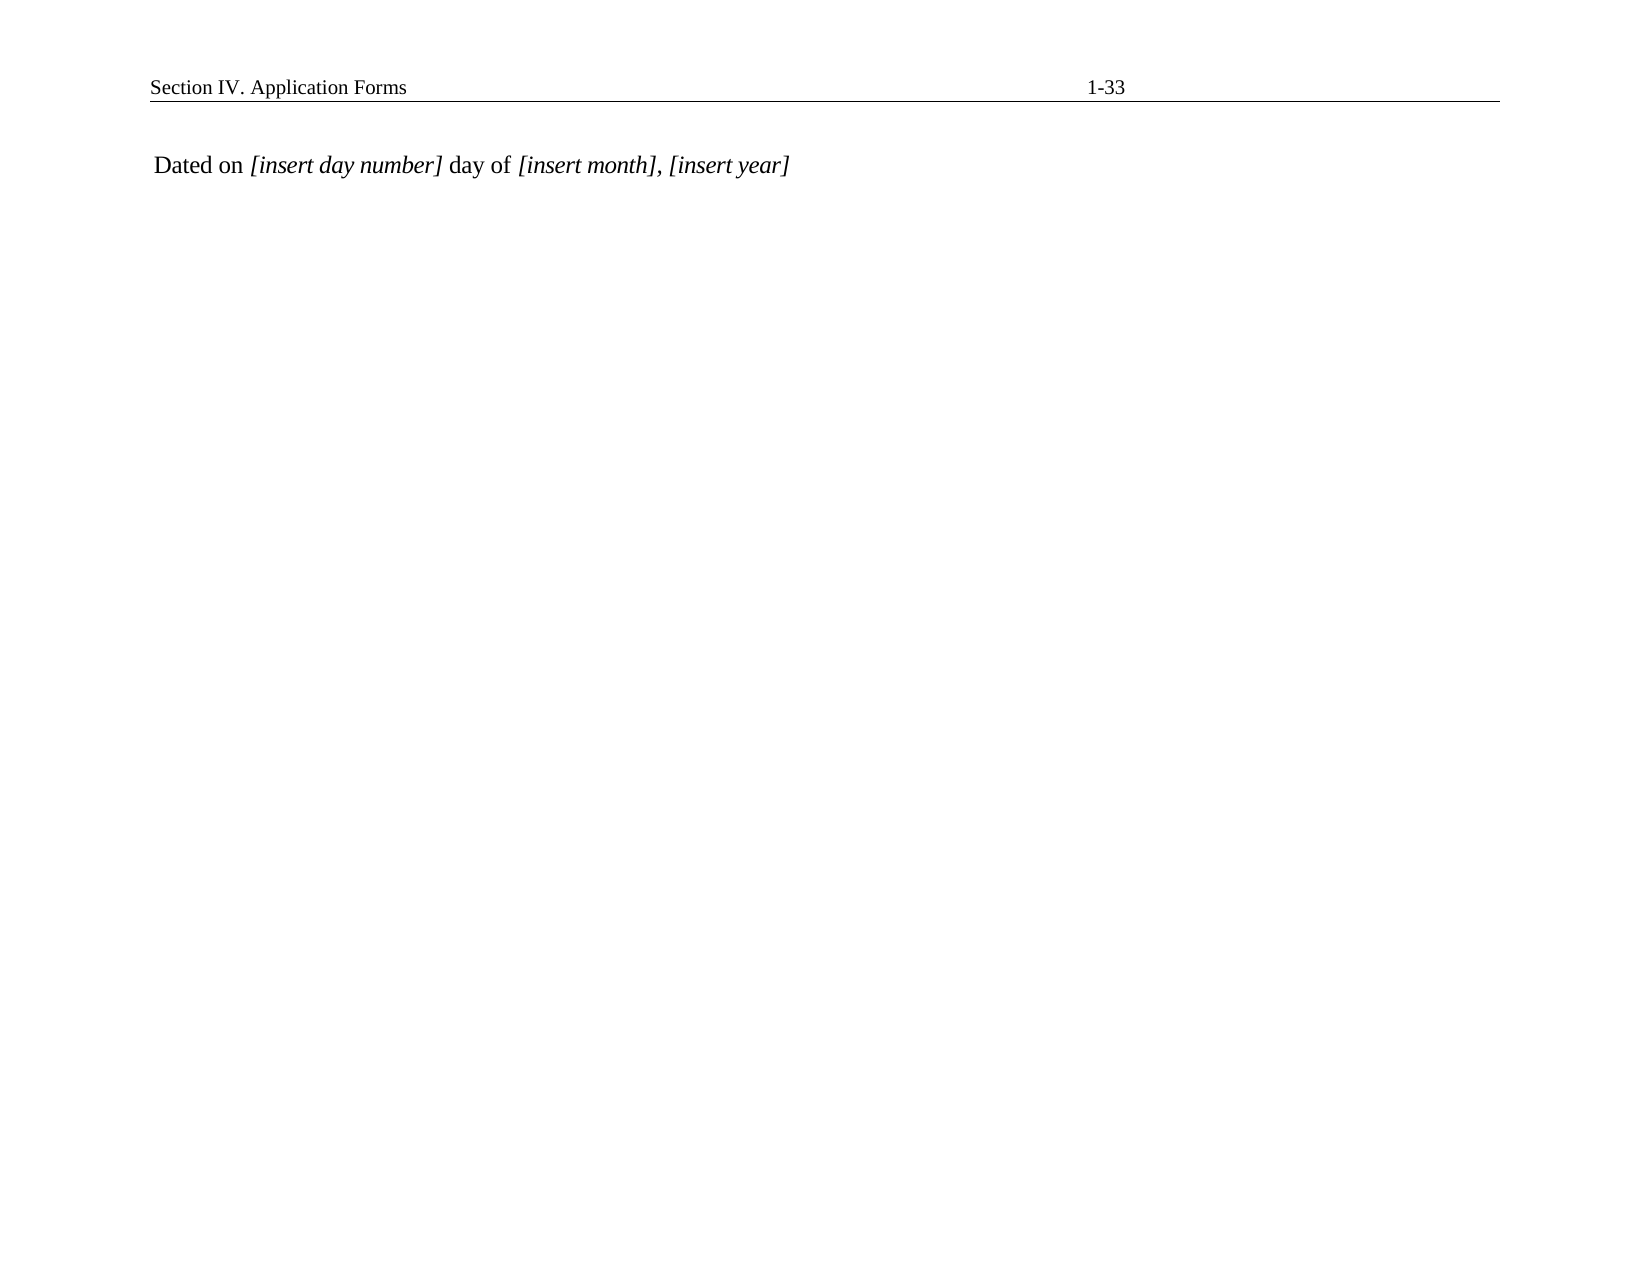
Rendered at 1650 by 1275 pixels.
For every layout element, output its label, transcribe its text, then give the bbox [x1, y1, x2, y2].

text Dated on [insert day number] day of [insert month], [insert year] [154, 150, 1500, 179]
